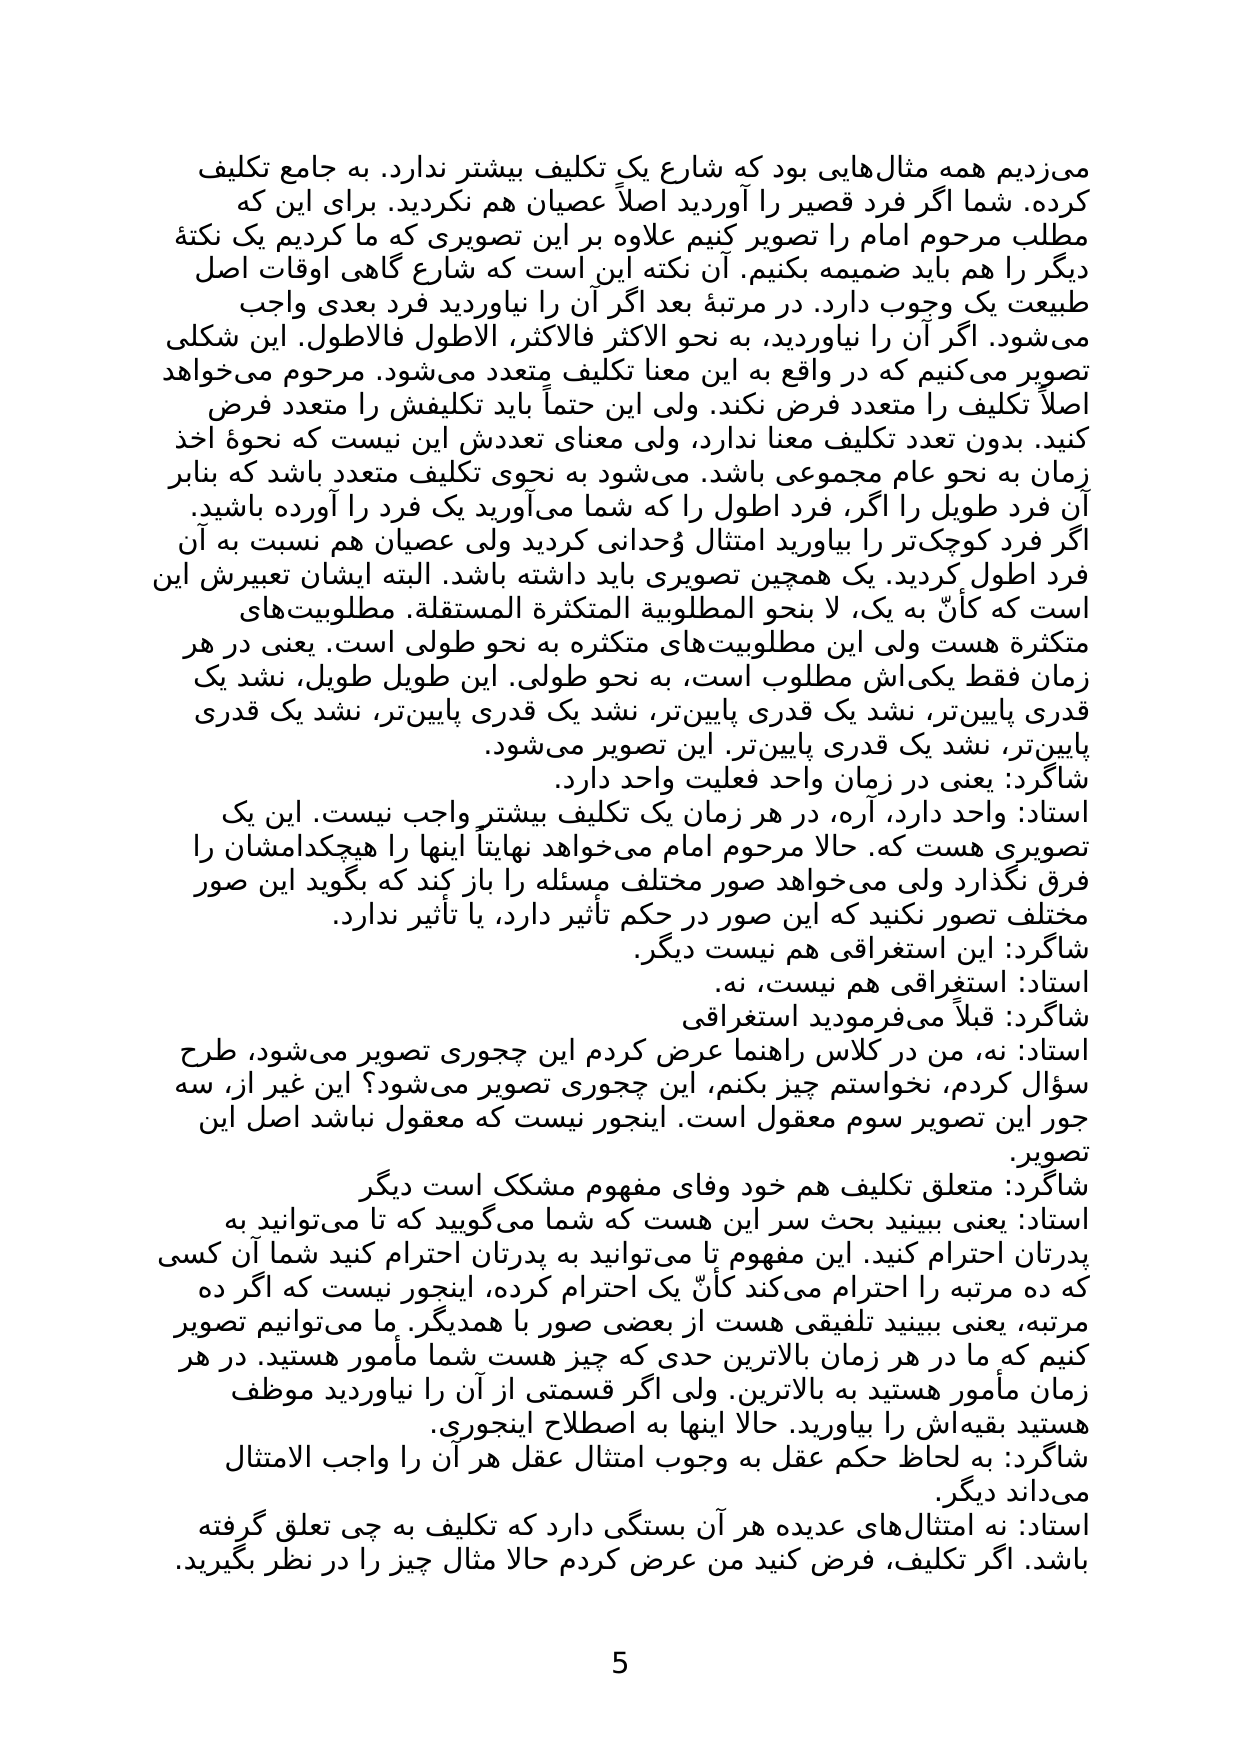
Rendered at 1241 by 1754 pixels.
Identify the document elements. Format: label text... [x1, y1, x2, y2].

text شاگرد: به لحاظ حکم عقل به وجوب امتثال عقل هر آن را واجب الامتثال می‌داند دیگر. [150, 1440, 1090, 1508]
text استاد: استغراقی هم نیست، نه. [150, 965, 1090, 999]
text استاد: یعنی ببینید بحث سر این هست که شما می‌گویید که تا می‌توانید به پدرتان احترام کنید. این مفهوم تا می‌توانید به پدرتان احترام کنید شما آن کسی که ده مرتبه را احترام می‌کند کأنّ یک احترام کرده، اینجور نیست که اگر ده مرتبه، یعنی ببینید تلفیقی هست از بعضی صور با همدیگر. ما می‌توانیم تصویر کنیم که ما در هر زمان بالاترین حدی که چیز هست شما مأمور هستید. در هر زمان مأمور هستید به بالاترین. ولی اگر قسمتی از آن را نیاوردید موظف هستید بقیه‌اش را بیاورید. حالا اینها به اصطلاح اینجوری. [150, 1203, 1090, 1440]
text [150, 150, 1090, 761]
text استاد: نه، من در کلاس راهنما عرض کردم این چجوری تصویر می‌شود، طرح سؤال کردم، نخواستم چیز بکنم، این چجوری تصویر می‌شود؟ این غیر از، سه جور این تصویر سوم معقول است. اینجور نیست که معقول نباشد اصل این تصویر. [150, 1033, 1090, 1169]
text استاد: واحد دارد، آره، در هر زمان یک تکلیف بیشتر واجب نیست. این یک تصویری هست که. حالا مرحوم امام می‌خواهد نهایتاً اینها را هیچکدامشان را فرق نگذارد ولی می‌خواهد صور مختلف مسئله را باز کند که بگوید این صور مختلف تصور نکنید که این صور در حکم تأثیر دارد، یا تأثیر ندارد. [150, 795, 1090, 931]
text شاگرد: یعنی در زمان واحد فعلیت واحد دارد. [150, 761, 1090, 795]
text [150, 1508, 1090, 1576]
text شاگرد: این استغراقی هم نیست دیگر. [150, 931, 1090, 965]
text شاگرد: قبلاً می‌فرمودید استغراقی [150, 999, 1090, 1033]
text شاگرد: متعلق تکلیف هم خود وفای مفهوم مشکک است دیگر [150, 1169, 1090, 1203]
